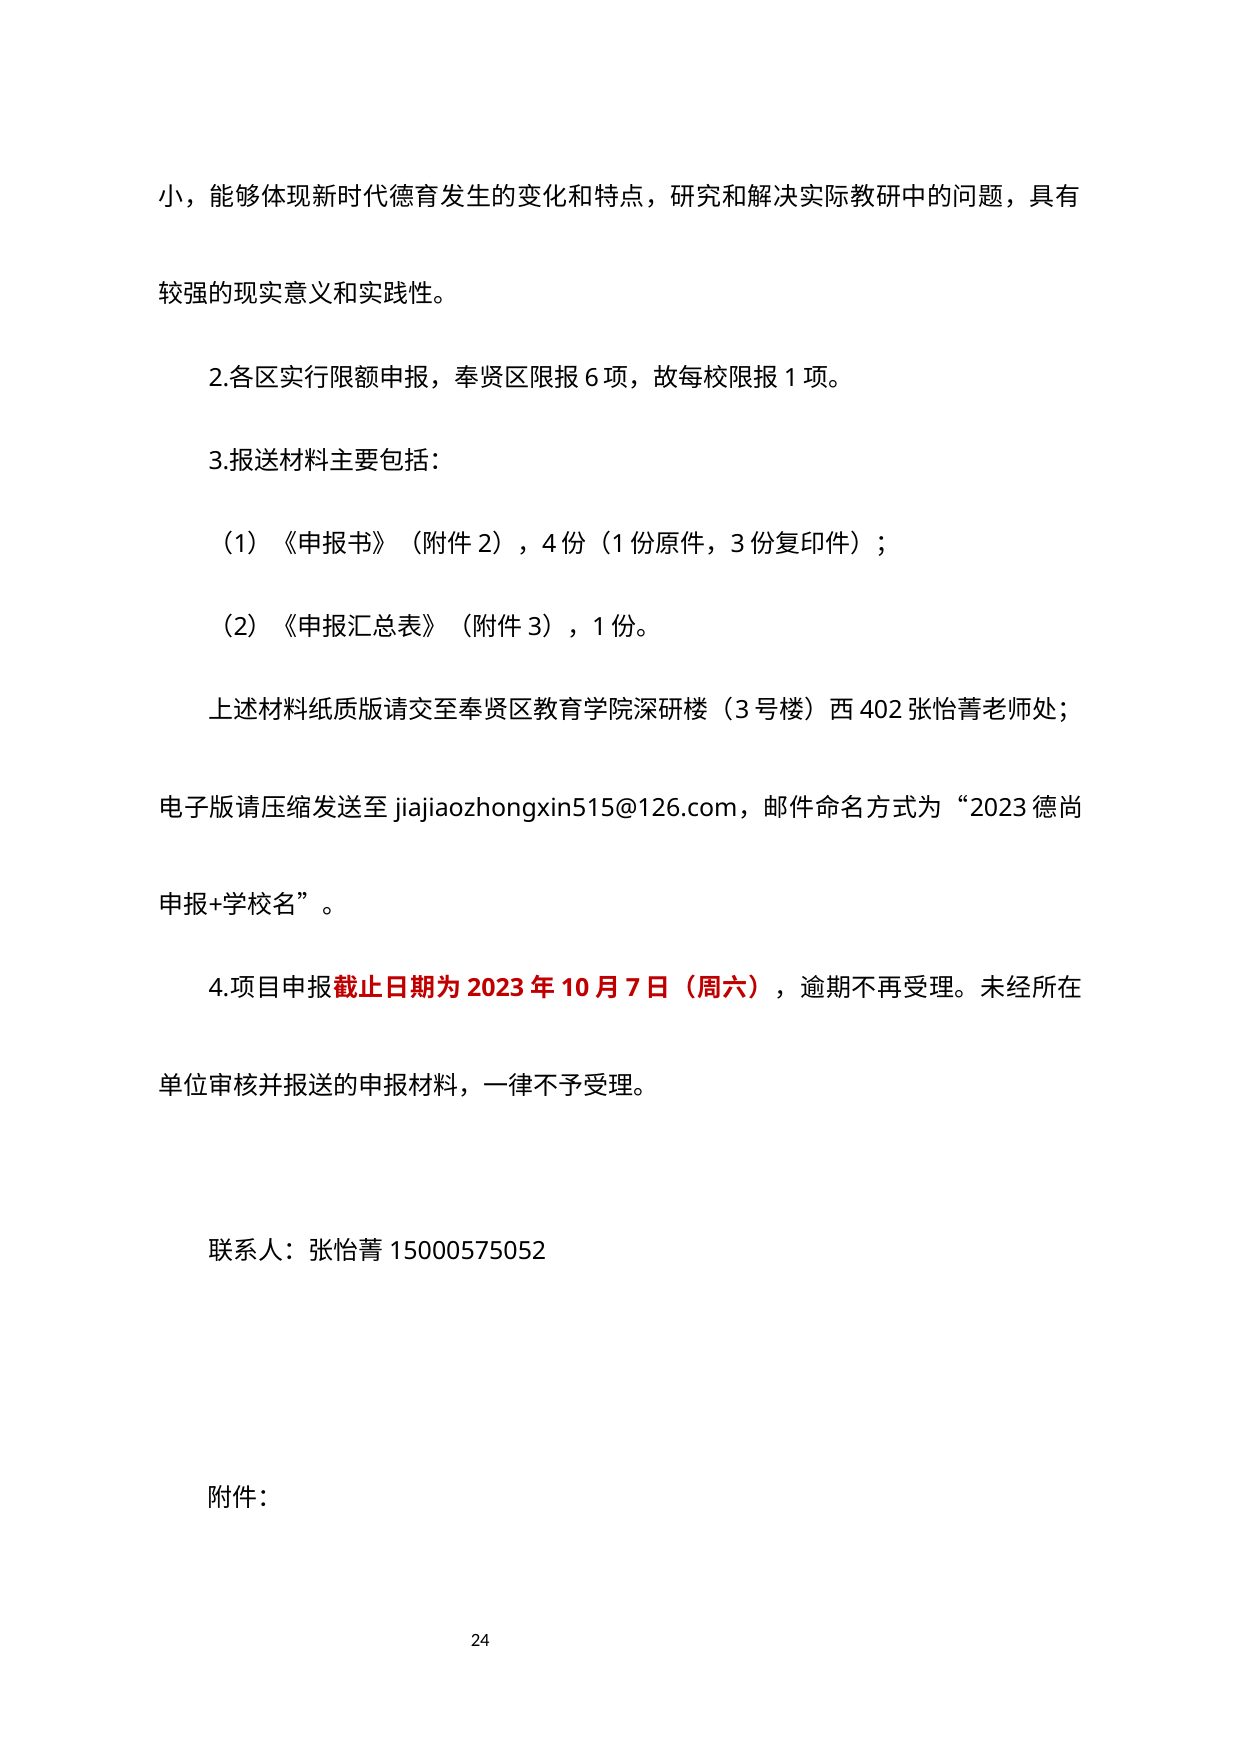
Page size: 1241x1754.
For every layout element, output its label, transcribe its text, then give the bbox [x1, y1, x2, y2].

text （2）《申报汇总表》（附件3），1份。 [158, 592, 1083, 657]
text 联系人：张怡菁 15000575052 [158, 1216, 1083, 1281]
text 4.项目申报截止日期为2023年10月7日（周六），逾期不再受理。未经所在单位审核并报送的申报材料，一律不予受理。 [158, 953, 1083, 1116]
text 3.报送材料主要包括： [158, 426, 1083, 491]
text 2.各区实行限额申报，奉贤区限报6项，故每校限报1项。 [158, 343, 1083, 408]
text 上述材料纸质版请交至奉贤区教育学院深研楼（3号楼）西402张怡菁老师处；电子版请压缩发送至jiajiaozhongxin515@126.com，邮件命名方式为“2023德尚申报+学校名”。 [158, 675, 1083, 935]
text 附件： [158, 1463, 1083, 1528]
text （1）《申报书》（附件2），4份（1份原件，3份复印件）； [158, 509, 1083, 574]
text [158, 162, 1083, 324]
